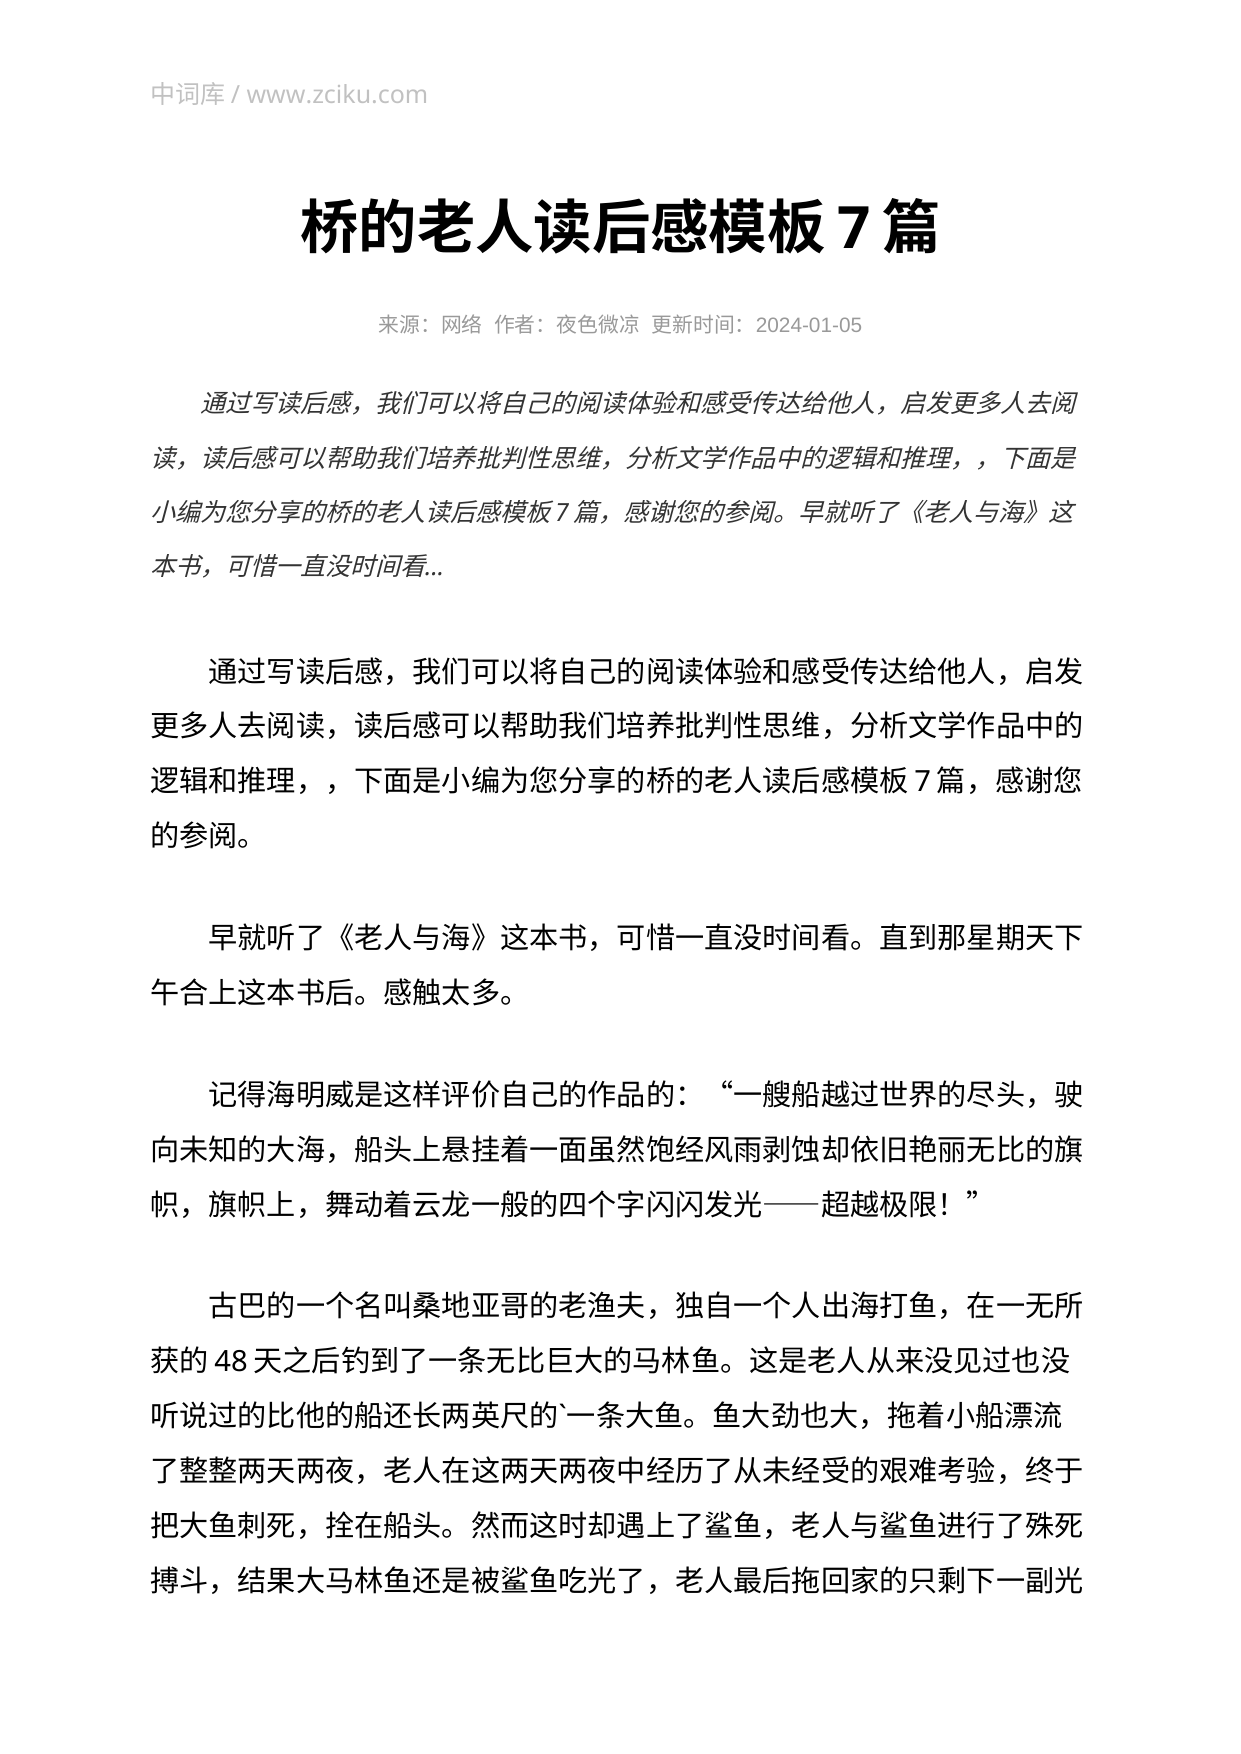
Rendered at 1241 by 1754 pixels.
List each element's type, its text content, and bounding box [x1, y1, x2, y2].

text 通过写读后感，我们可以将自己的阅读体验和感受传达给他人，启发更多人去阅读，读后感可以帮助我们培养批判性思维，分析文学作品中的逻辑和推理，，下面是小编为您分享的桥的老人读后感模板7篇，感谢您的参阅。 [150, 648, 1090, 855]
text 通过写读后感，我们可以将自己的阅读体验和感受传达给他人，启发更多人去阅读，读后感可以帮助我们培养批判性思维，分析文学作品中的逻辑和推理，，下面是小编为您分享的桥的老人读后感模板7篇，感谢您的参阅。早就听了《老人与海》这本书，可惜一直没时间看... [150, 384, 1090, 583]
text 记得海明威是这样评价自己的作品的：“一艘船越过世界的尽头，驶向未知的大海，船头上悬挂着一面虽然饱经风雨剥蚀却依旧艳丽无比的旗帜，旗帜上，舞动着云龙一般的四个字闪闪发光——超越极限！” [150, 1071, 1090, 1223]
text 早就听了《老人与海》这本书，可惜一直没时间看。直到那星期天下午合上这本书后。感触太多。 [150, 915, 1090, 1012]
text 来源：网络 作者：夜色微凉 更新时间：2024-01-05 [150, 313, 1090, 337]
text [150, 1283, 1090, 1600]
subtitle 桥的老人读后感模板7篇 [150, 181, 1090, 266]
